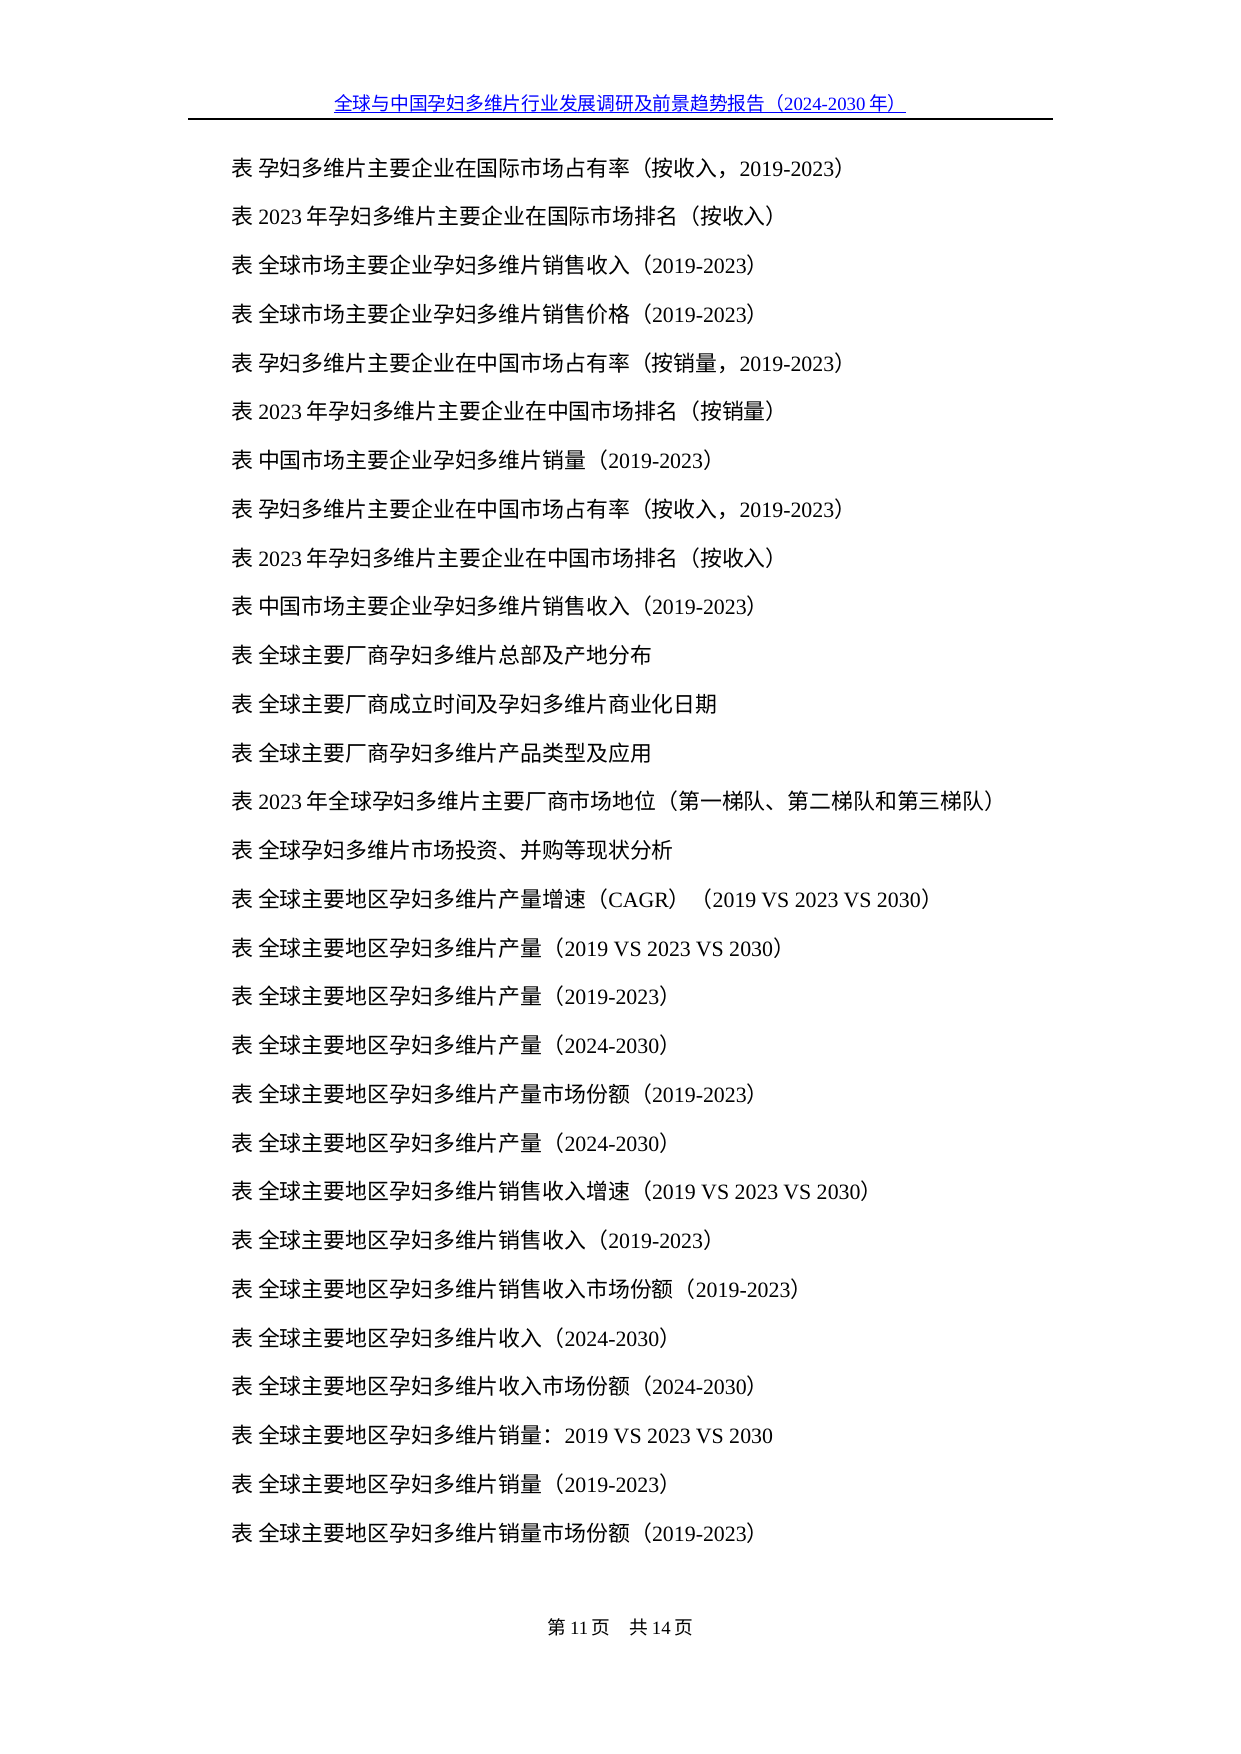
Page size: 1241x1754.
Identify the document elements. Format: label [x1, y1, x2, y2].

text [187, 150, 1053, 1548]
